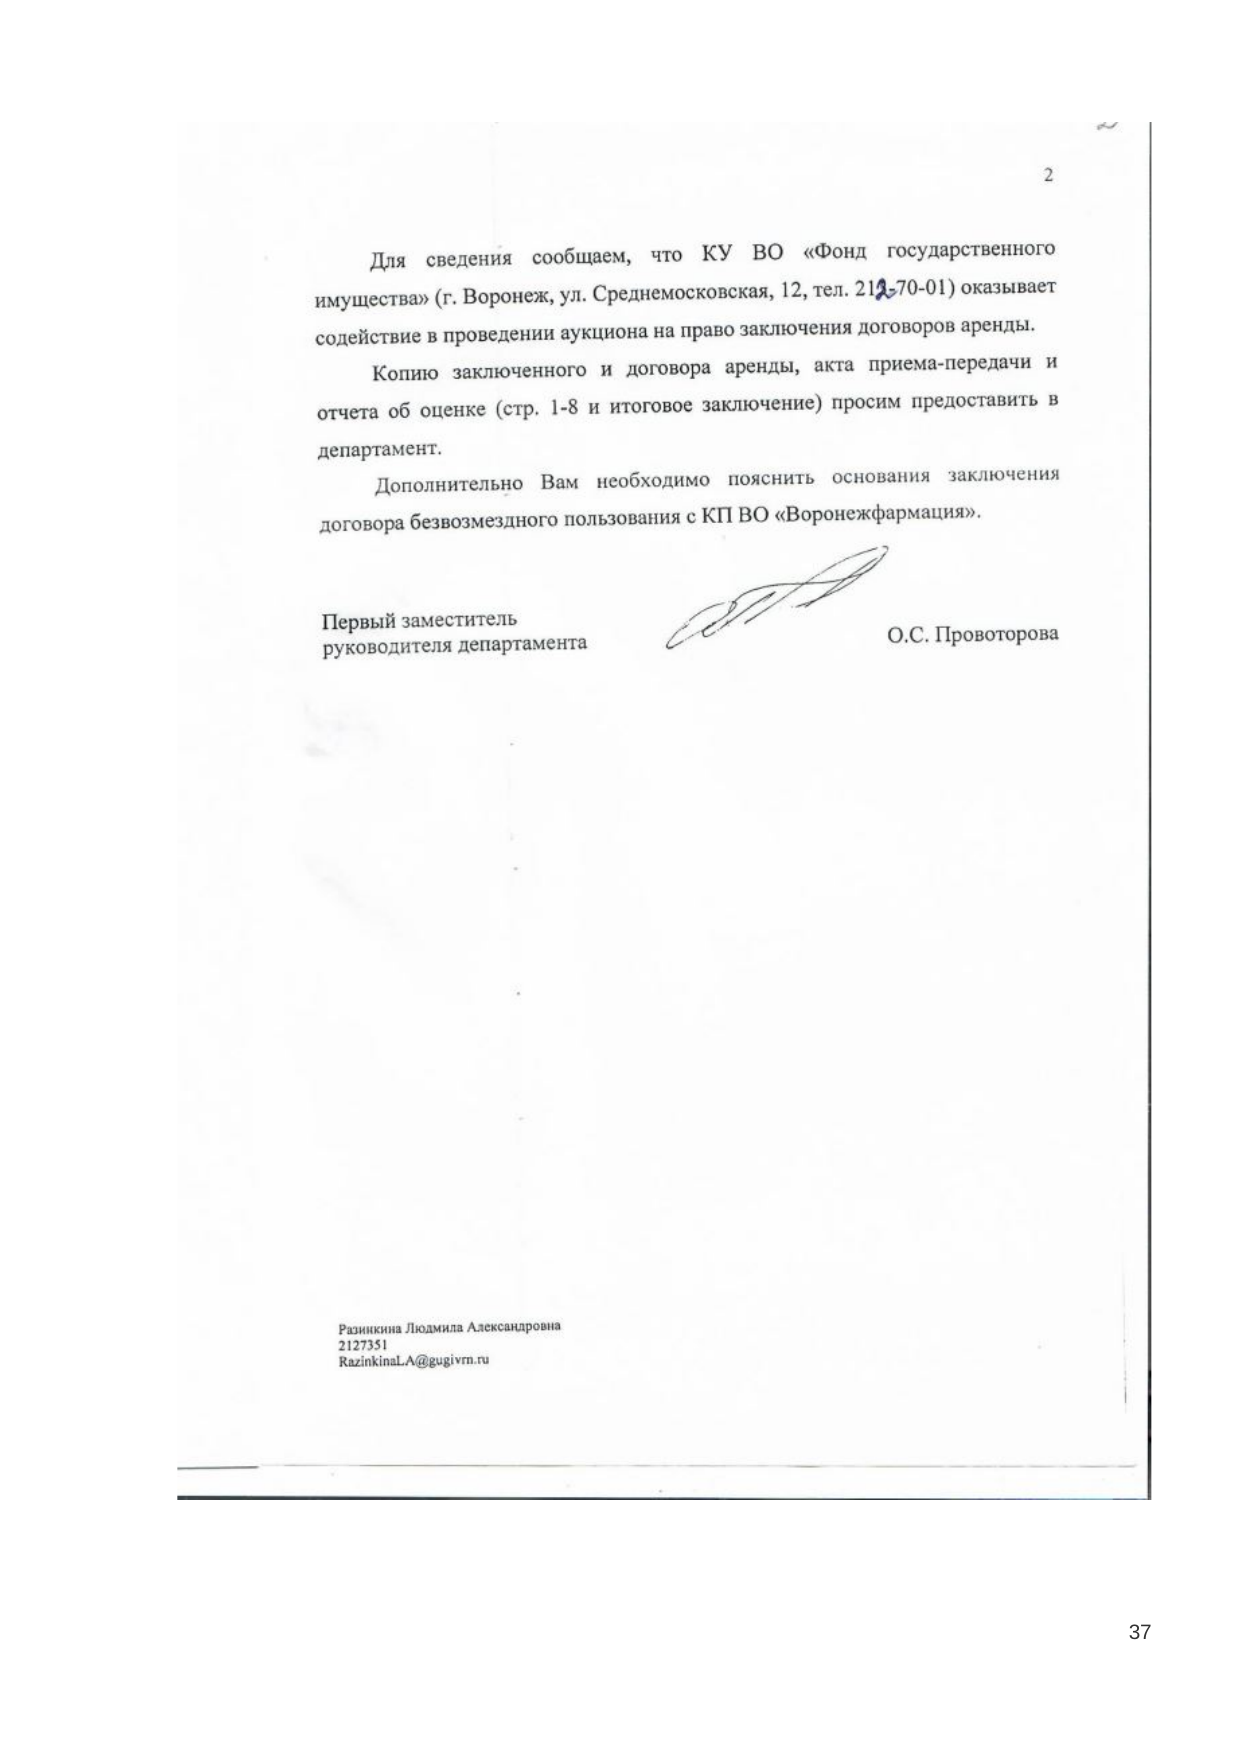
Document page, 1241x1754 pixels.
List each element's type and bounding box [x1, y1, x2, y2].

picture [177, 122, 1152, 1500]
